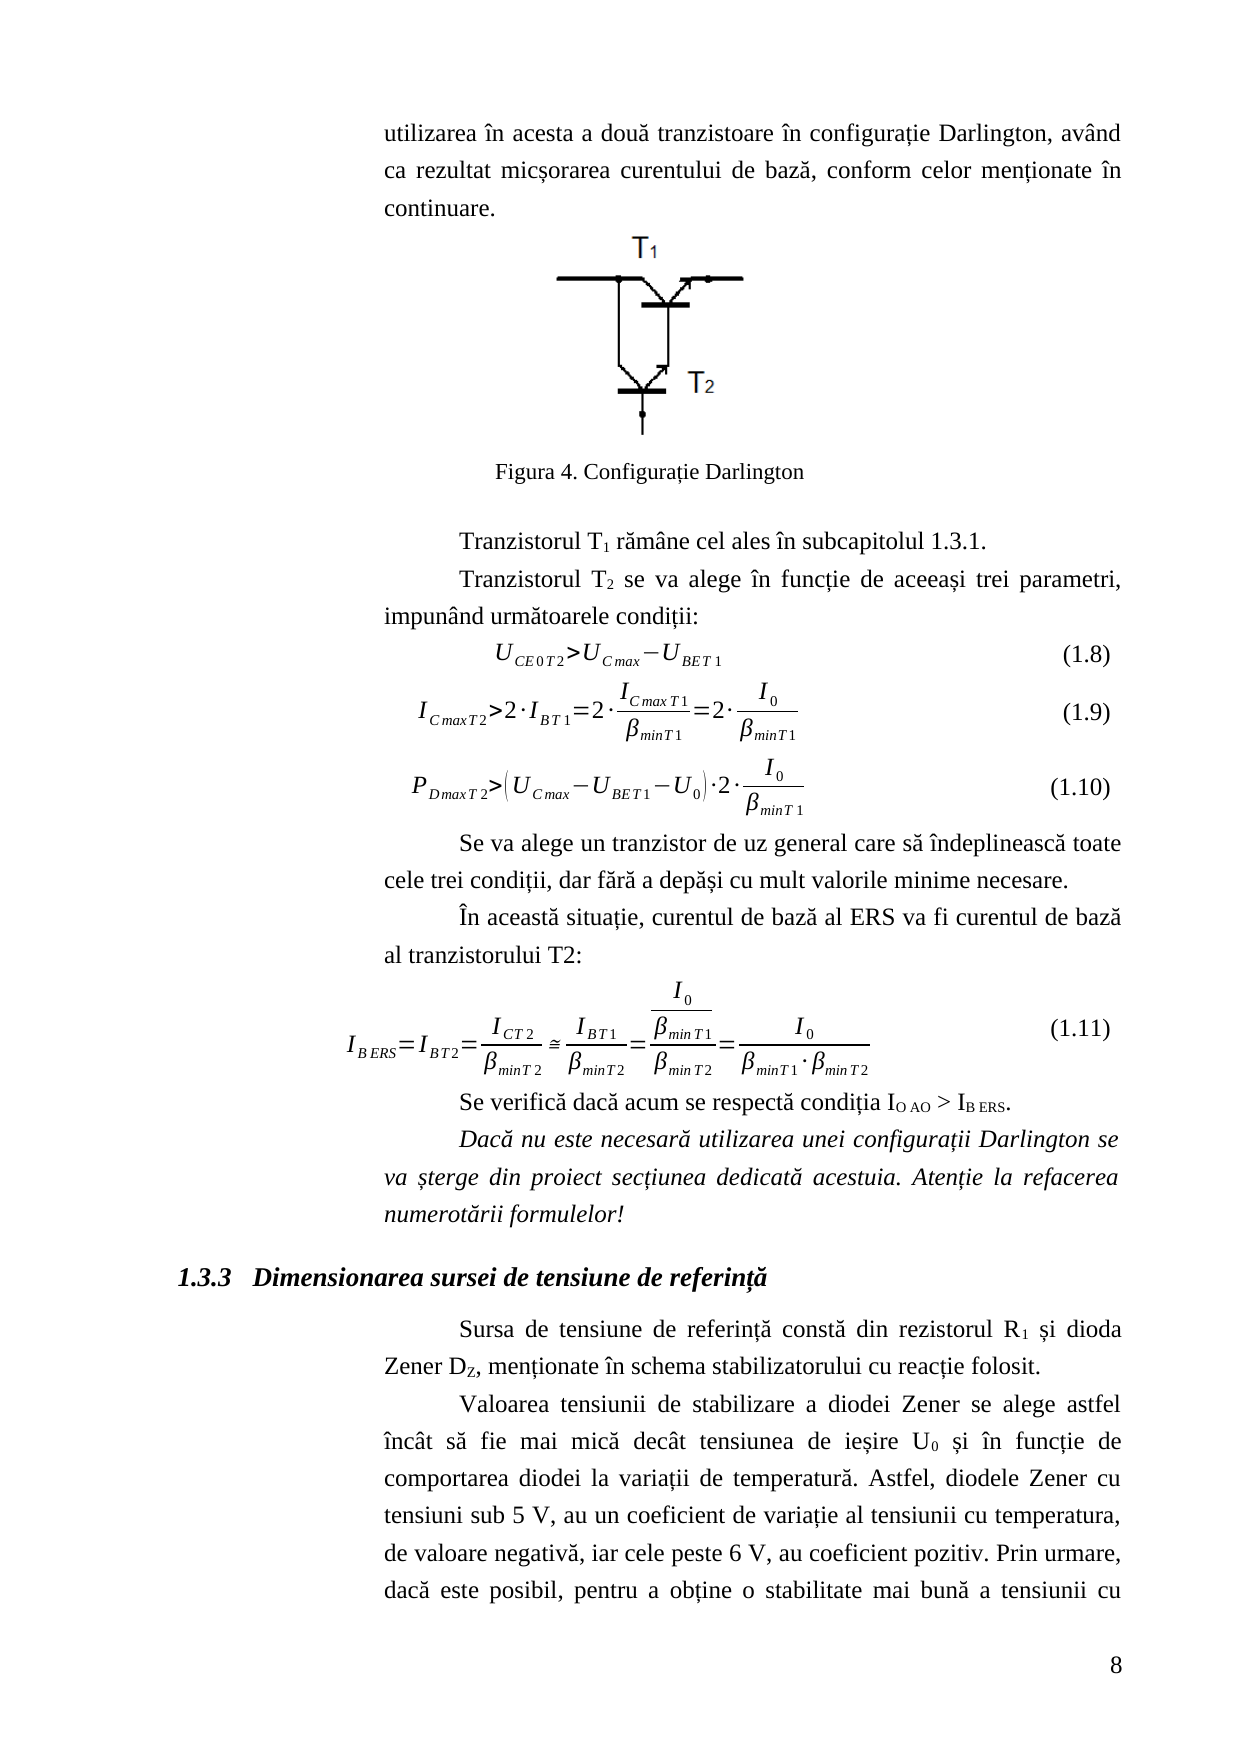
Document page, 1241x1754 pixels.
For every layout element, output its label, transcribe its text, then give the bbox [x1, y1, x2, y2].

subtitle Dimensionarea sursei de tensiune de referință [177, 1261, 1122, 1292]
text Tranzistorul T2 se va alege în funcție de aceeași trei parametri, impunând următoarele condiții: [384, 564, 1122, 630]
text Dacă nu este necesară utilizarea unei configurații Darlington se va șterge din proiect secțiunea dedicată acestuia. Atenție la refacerea numerotării formulelor! [384, 1124, 1122, 1228]
text Se va alege un tranzistor de uz general care să îndeplinească toate cele trei condiții, dar fără a depăși cu mult valorile minime necesare. [384, 828, 1122, 894]
text Se verifică dacă acum se respectă condiția IO AO > IB ERS. [384, 1087, 1122, 1116]
table_header [177, 638, 1039, 678]
text Tranzistorul T1 rămâne cel ales în subcapitolul 1.3.1. [384, 526, 1122, 555]
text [384, 118, 1122, 221]
table_header [177, 977, 1039, 1087]
text Figura 4. Configurație Darlington [177, 458, 1122, 484]
table_cell (1.9) [1039, 678, 1122, 753]
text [384, 1389, 1122, 1604]
table_cell [177, 678, 1039, 753]
text În această situație, curentul de bază al ERS va fi curentul de bază al tranzistorului T2: [384, 902, 1122, 968]
table_header (1.11) [1039, 977, 1122, 1087]
table_header (1.8) [1039, 638, 1122, 678]
table_cell [177, 753, 1039, 828]
table_cell (1.10) [1039, 753, 1122, 828]
picture [548, 230, 751, 450]
text Sursa de tensiune de referință constă din rezistorul R1 și dioda Zener DZ, menționate în schema stabilizatorului cu reacție folosit. [384, 1314, 1122, 1380]
